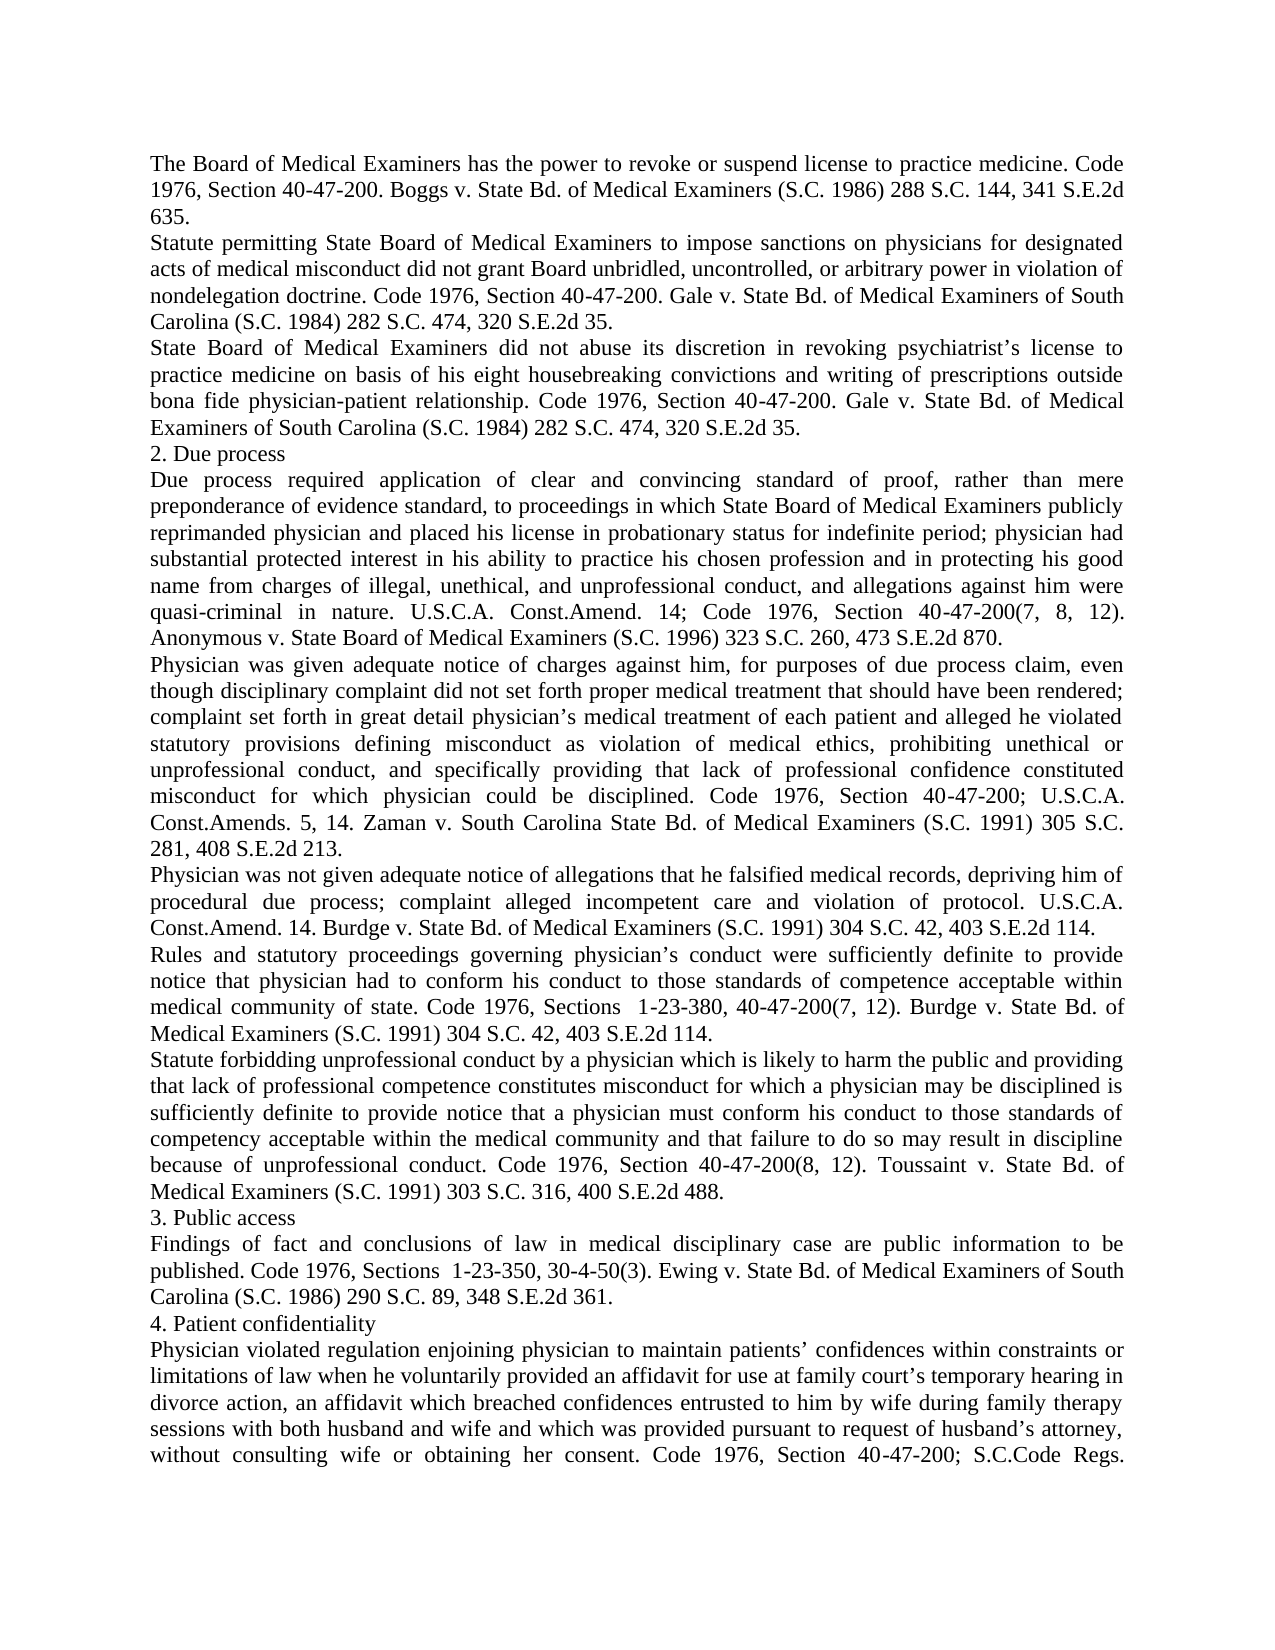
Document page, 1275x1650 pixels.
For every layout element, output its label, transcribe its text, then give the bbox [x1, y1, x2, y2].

text Physician was given adequate notice of charges against him, for purposes of due process claim, even though disciplinary complaint did not set forth proper medical treatment that should have been rendered; complaint set forth in great detail physician’s medical treatment of each patient and alleged he violated statutory provisions defining misconduct as violation of medical ethics, prohibiting unethical or unprofessional conduct, and specifically providing that lack of professional confidence constituted misconduct for which physician could be disciplined. Code 1976, Section 40-47-200; U.S.C.A. Const.Amends. 5, 14. Zaman v. South Carolina State Bd. of Medical Examiners (S.C. 1991) 305 S.C. 281, 408 S.E.2d 213. [150, 651, 1125, 862]
text 2. Due process [150, 440, 1125, 466]
text State Board of Medical Examiners did not abuse its discretion in revoking psychiatrist’s license to practice medicine on basis of his eight housebreaking convictions and writing of prescriptions outside bona fide physician-patient relationship. Code 1976, Section 40-47-200. Gale v. State Bd. of Medical Examiners of South Carolina (S.C. 1984) 282 S.C. 474, 320 S.E.2d 35. [150, 334, 1125, 440]
text Due process required application of clear and convincing standard of proof, rather than mere preponderance of evidence standard, to proceedings in which State Board of Medical Examiners publicly reprimanded physician and placed his license in probationary status for indefinite period; physician had substantial protected interest in his ability to practice his chosen profession and in protecting his good name from charges of illegal, unethical, and unprofessional conduct, and allegations against him were quasi-criminal in nature. U.S.C.A. Const.Amend. 14; Code 1976, Section 40-47-200(7, 8, 12). Anonymous v. State Board of Medical Examiners (S.C. 1996) 323 S.C. 260, 473 S.E.2d 870. [150, 466, 1125, 651]
text 4. Patient confidentiality [150, 1309, 1125, 1336]
text The Board of Medical Examiners has the power to revoke or suspend license to practice medicine. Code 1976, Section 40-47-200. Boggs v. State Bd. of Medical Examiners (S.C. 1986) 288 S.C. 144, 341 S.E.2d 635. [150, 150, 1125, 229]
text 3. Public access [150, 1204, 1125, 1231]
text Statute forbidding unprofessional conduct by a physician which is likely to harm the public and providing that lack of professional competence constitutes misconduct for which a physician may be disciplined is sufficiently definite to provide notice that a physician must conform his conduct to those standards of competency acceptable within the medical community and that failure to do so may result in discipline because of unprofessional conduct. Code 1976, Section 40-47-200(8, 12). Toussaint v. State Bd. of Medical Examiners (S.C. 1991) 303 S.C. 316, 400 S.E.2d 488. [150, 1046, 1125, 1204]
text Rules and statutory proceedings governing physician’s conduct were sufficiently definite to provide notice that physician had to conform his conduct to those standards of competence acceptable within medical community of state. Code 1976, Sections 1-23-380, 40-47-200(7, 12). Burdge v. State Bd. of Medical Examiners (S.C. 1991) 304 S.C. 42, 403 S.E.2d 114. [150, 941, 1125, 1046]
text Findings of fact and conclusions of law in medical disciplinary case are public information to be published. Code 1976, Sections 1-23-350, 30-4-50(3). Ewing v. State Bd. of Medical Examiners of South Carolina (S.C. 1986) 290 S.C. 89, 348 S.E.2d 361. [150, 1231, 1125, 1309]
text Physician was not given adequate notice of allegations that he falsified medical records, depriving him of procedural due process; complaint alleged incompetent care and violation of protocol. U.S.C.A. Const.Amend. 14. Burdge v. State Bd. of Medical Examiners (S.C. 1991) 304 S.C. 42, 403 S.E.2d 114. [150, 862, 1125, 941]
text Statute permitting State Board of Medical Examiners to impose sanctions on physicians for designated acts of medical misconduct did not grant Board unbridled, uncontrolled, or arbitrary power in violation of nondelegation doctrine. Code 1976, Section 40-47-200. Gale v. State Bd. of Medical Examiners of South Carolina (S.C. 1984) 282 S.C. 474, 320 S.E.2d 35. [150, 229, 1125, 334]
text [150, 1336, 1125, 1468]
